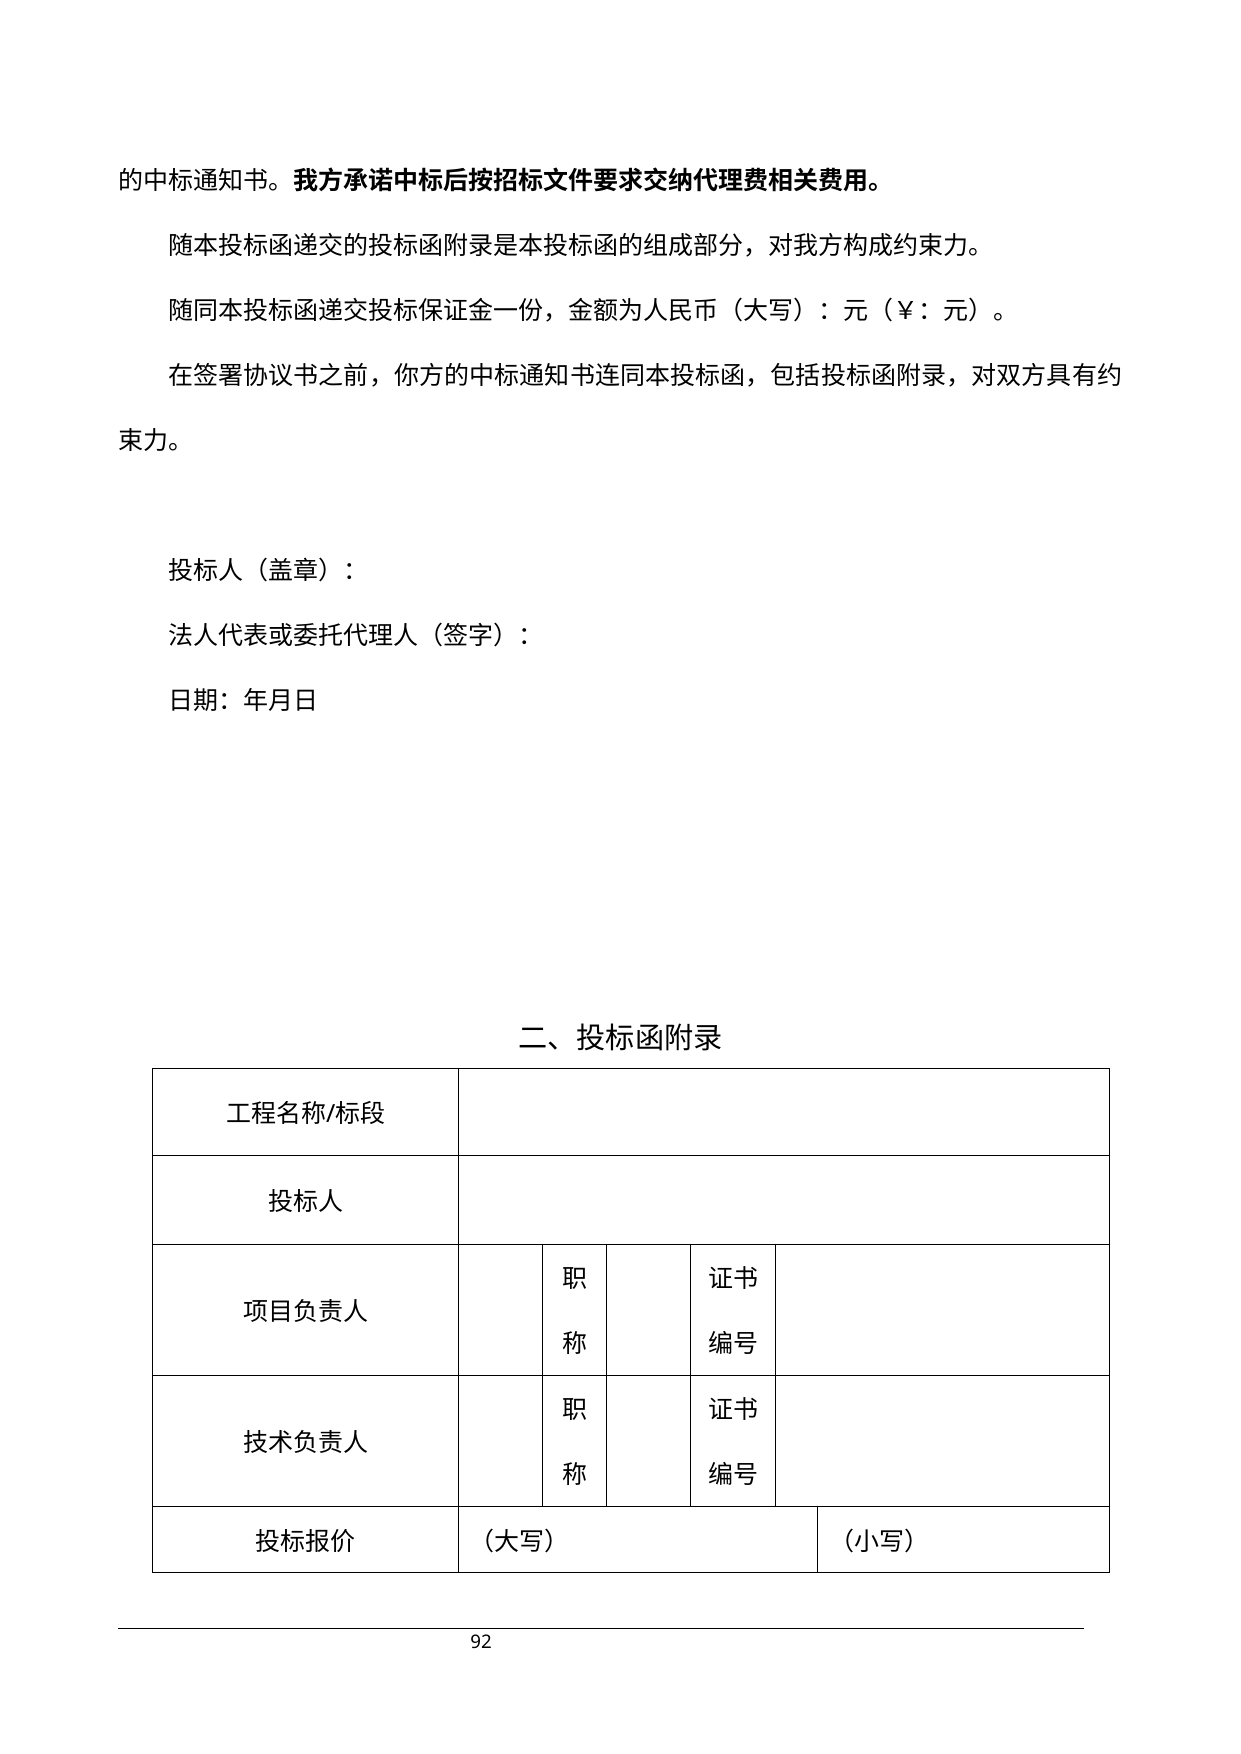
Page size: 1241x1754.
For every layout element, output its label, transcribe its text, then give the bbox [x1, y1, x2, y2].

table_cell [459, 1156, 1109, 1243]
table_cell （大写） [459, 1507, 817, 1572]
text 在签署协议书之前，你方的中标通知书连同本投标函，包括投标函附录，对双方具有约束力。 [118, 341, 1122, 471]
table_cell （小写） [818, 1507, 1109, 1572]
table_cell 技术负责人 [153, 1376, 458, 1506]
table_header 工程名称/标段 [153, 1069, 458, 1154]
table_cell [607, 1376, 690, 1506]
text 投标人（盖章）： [118, 536, 1122, 601]
text 随同本投标函递交投标保证金一份，金额为人民币（大写）：元（￥：元）。 [118, 276, 1122, 341]
table_cell [607, 1245, 690, 1374]
table_cell 职称 [543, 1245, 606, 1374]
table_cell [459, 1245, 542, 1374]
table_cell 项目负责人 [153, 1245, 458, 1374]
table_cell 证书编号 [691, 1245, 775, 1374]
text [118, 146, 1122, 211]
table_cell 投标人 [153, 1156, 458, 1243]
text 二、投标函附录 [118, 1003, 1122, 1068]
table_cell 证书编号 [691, 1376, 775, 1506]
table_cell 投标报价 [153, 1507, 458, 1572]
table_header [459, 1069, 1109, 1154]
table_cell [459, 1376, 542, 1506]
text 日期：年月日 [118, 666, 1122, 731]
text 法人代表或委托代理人（签字）： [118, 601, 1122, 666]
table_cell [776, 1245, 1109, 1374]
table_cell 职称 [543, 1376, 606, 1506]
table_cell [776, 1376, 1109, 1506]
text 随本投标函递交的投标函附录是本投标函的组成部分，对我方构成约束力。 [118, 211, 1122, 276]
